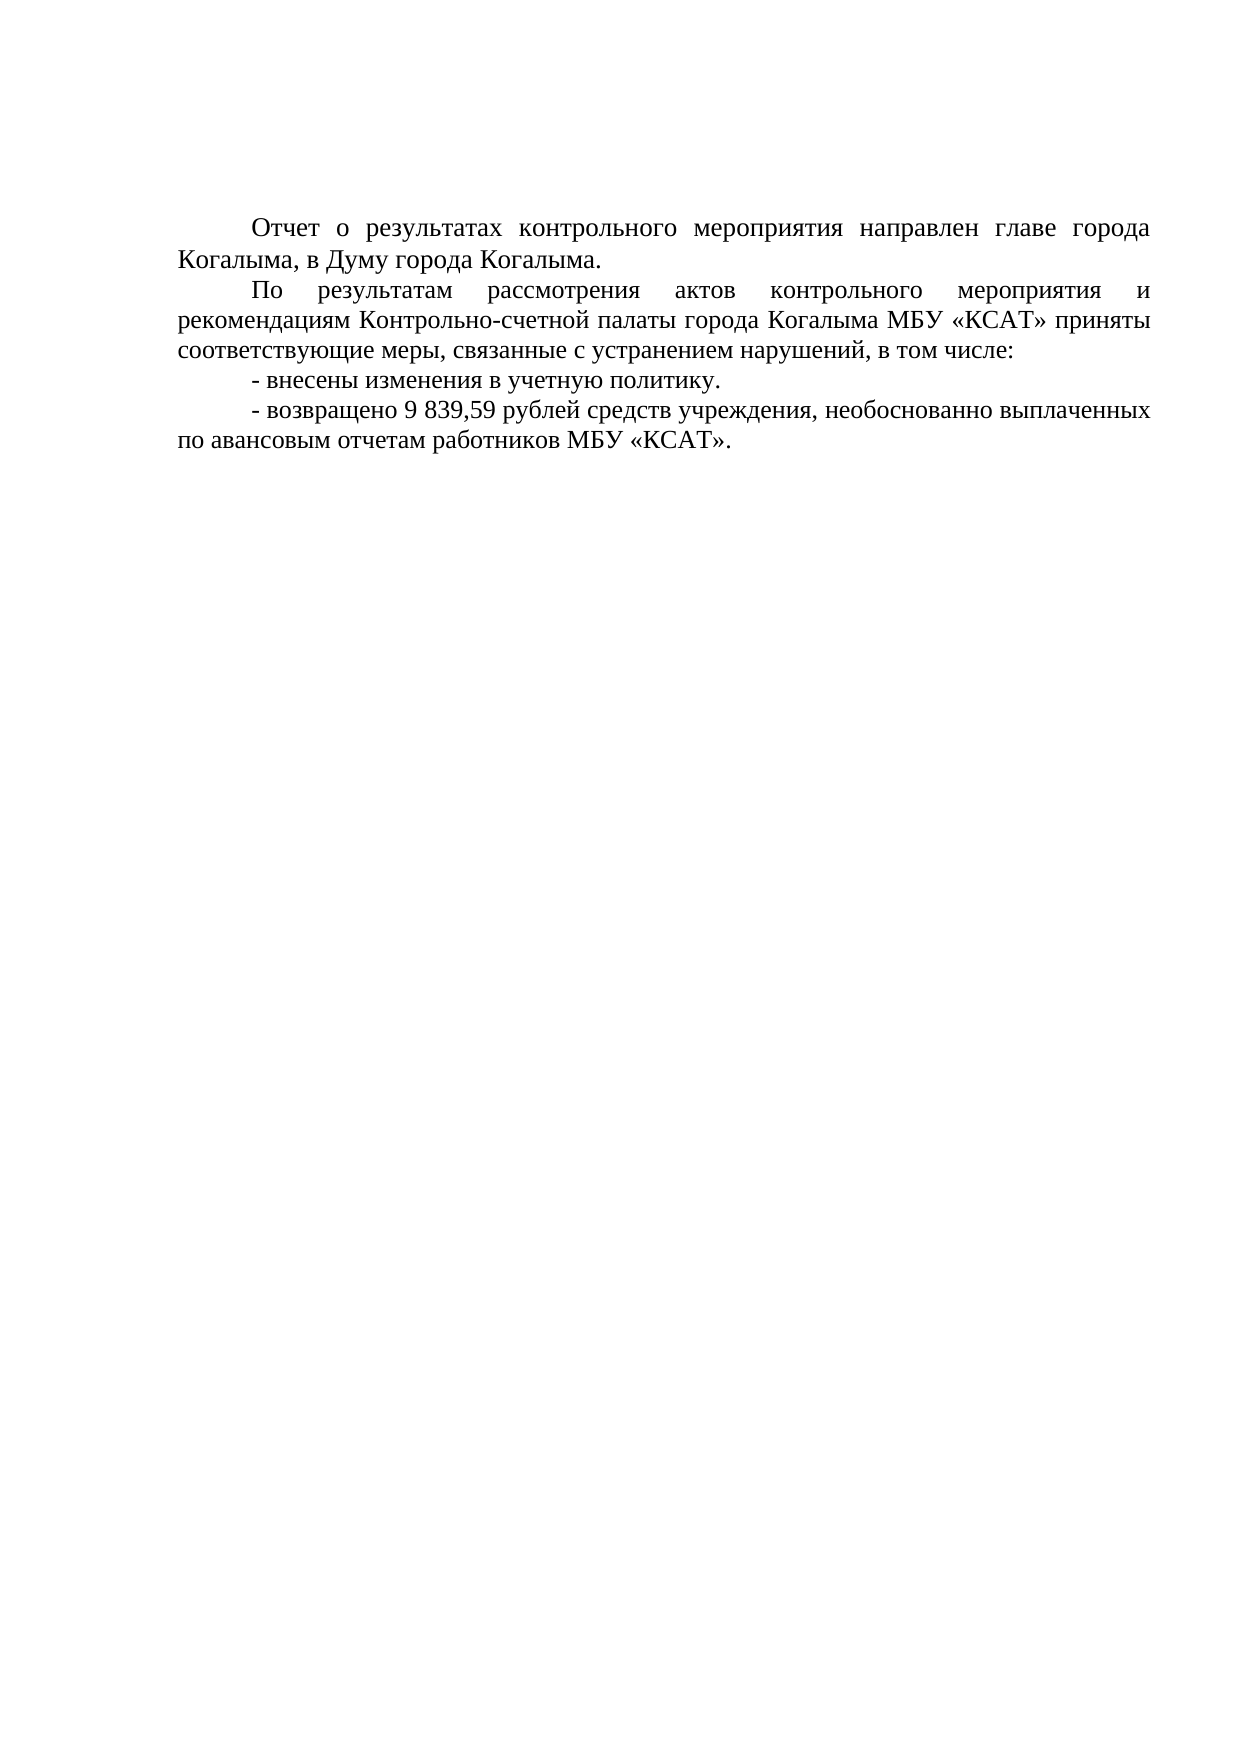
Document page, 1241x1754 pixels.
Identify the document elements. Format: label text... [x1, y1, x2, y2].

text - внесены изменения в учетную политику. [177, 364, 1152, 394]
text Отчет о результатах контрольного мероприятия направлен главе города Когалыма, в Думу города Когалыма. [177, 212, 1152, 274]
text - возвращено 9 839,59 рублей средств учреждения, необоснованно выплаченных по авансовым отчетам работников МБУ «КСАТ». [177, 394, 1152, 454]
text По результатам рассмотрения актов контрольного мероприятия и рекомендациям Контрольно-счетной палаты города Когалыма МБУ «КСАТ» приняты соответствующие меры, связанные с устранением нарушений, в том числе: [177, 274, 1152, 364]
